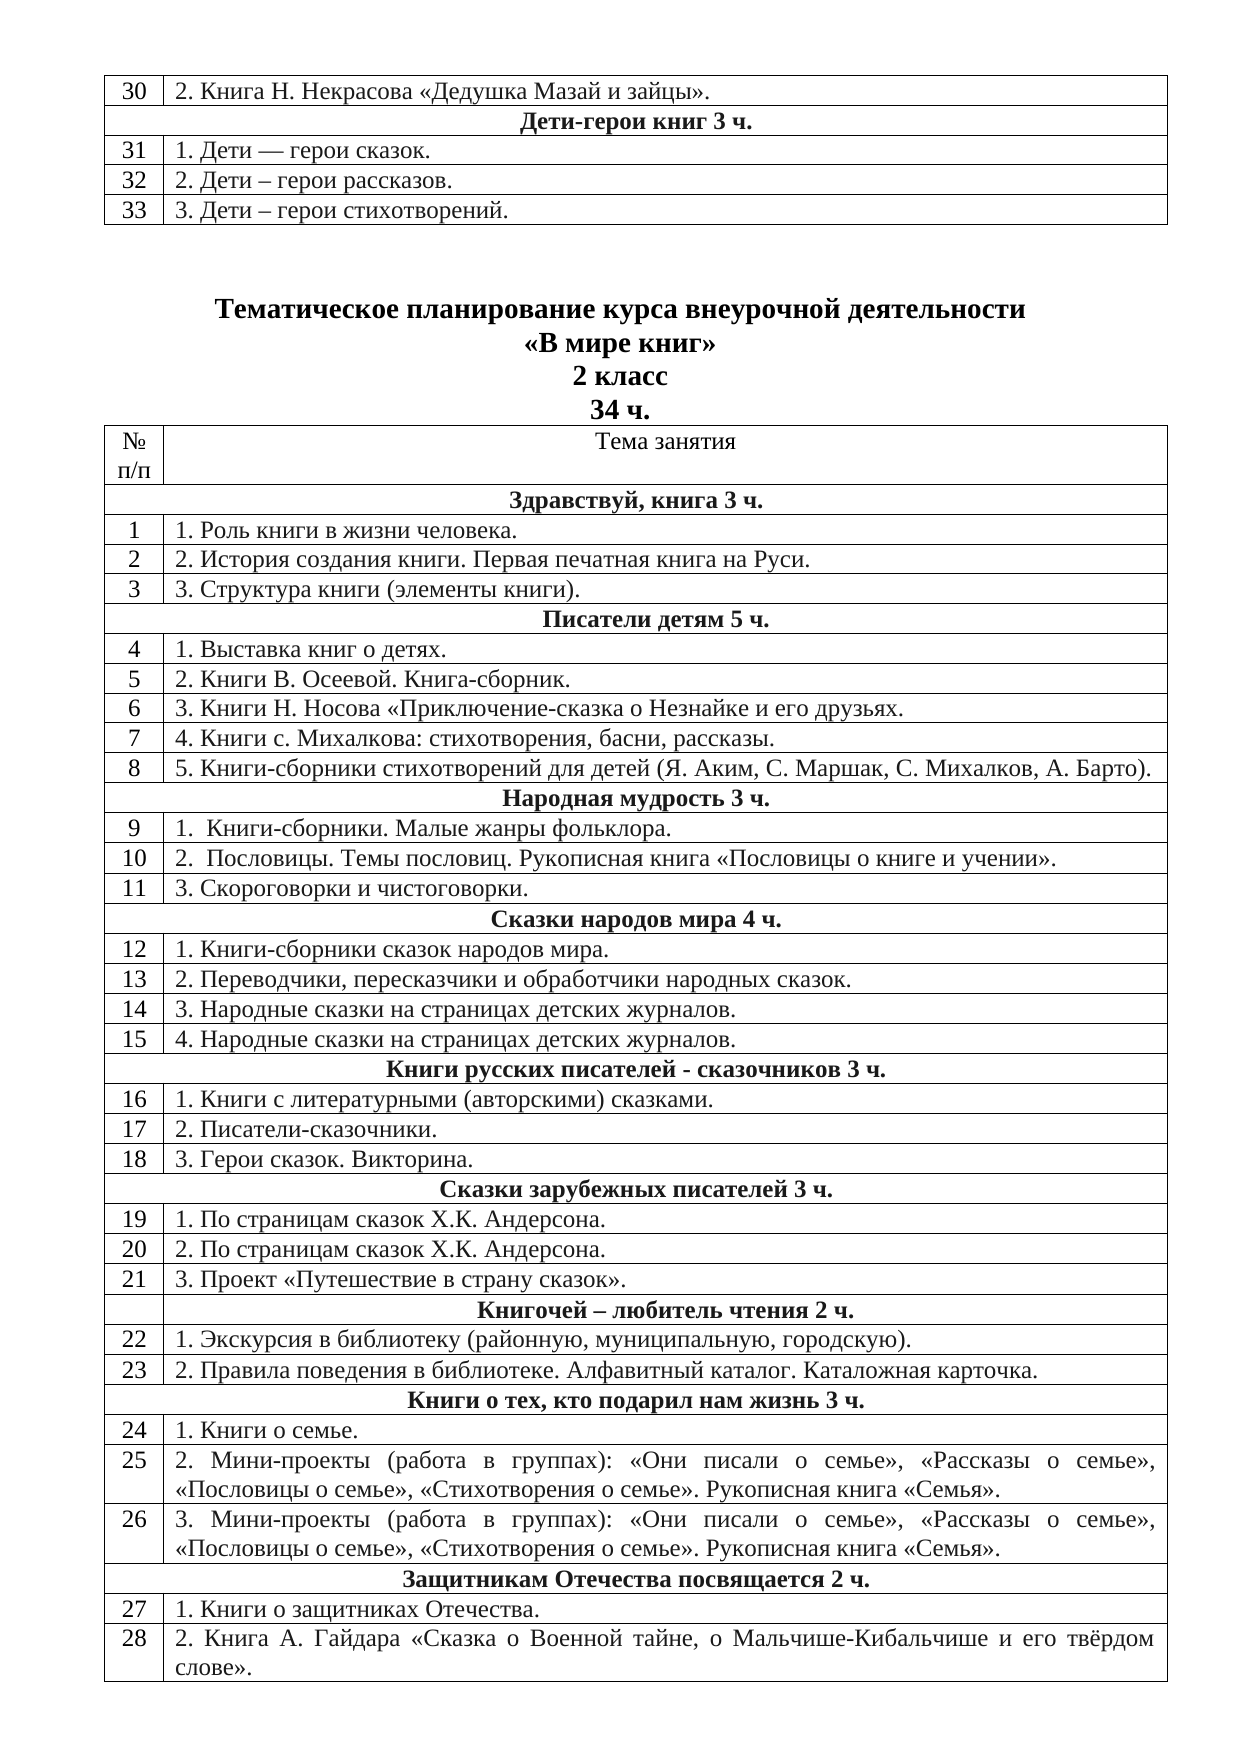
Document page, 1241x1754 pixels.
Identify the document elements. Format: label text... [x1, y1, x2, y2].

table_cell 3. Народные сказки на страницах детских журналов. [164, 994, 1167, 1023]
table_cell 17 [105, 1114, 163, 1143]
table_cell 23 [105, 1355, 163, 1384]
table_cell Книги о тех, кто подарил нам жизнь 3 ч. [105, 1385, 1167, 1414]
table_cell 1. Книги с литературными (авторскими) сказками. [164, 1084, 1167, 1113]
table_cell 2. Писатели-сказочники. [164, 1114, 1167, 1143]
table_cell 2. Книга Н. Некрасова «Дедушка Мазай и зайцы». [164, 76, 1167, 105]
table_cell 1 [105, 515, 163, 543]
table_cell 1. Выставка книг о детях. [164, 634, 1167, 663]
table_header № п/п [105, 426, 163, 484]
table_cell 24 [105, 1415, 163, 1444]
table_cell 2. История создания книги. Первая печатная книга на Руси. [164, 545, 1167, 573]
table_cell 1. По страницам сказок Х.К. Андерсона. [164, 1204, 1167, 1233]
text «В мире книг» [75, 325, 1165, 358]
table_cell 1. Книги о семье. [164, 1415, 1167, 1444]
text 2 класс [75, 358, 1165, 392]
table_cell 9 [105, 813, 163, 842]
table_cell 2 [105, 545, 163, 573]
table_cell 1. Книги-сборники сказок народов мира. [164, 934, 1167, 963]
table_cell 2. По страницам сказок Х.К. Андерсона. [164, 1234, 1167, 1263]
table_cell 22 [105, 1325, 163, 1354]
table_cell Здравствуй, книга 3 ч. [105, 485, 1167, 514]
table_cell 12 [105, 934, 163, 963]
table_cell 5 [105, 664, 163, 692]
table_cell 13 [105, 964, 163, 993]
table_cell 2. Книга А. Гайдара «Сказка о Военной тайне, о Мальчише-Кибальчише и его твёрдом слове». [164, 1624, 1167, 1681]
table_cell 32 [105, 165, 163, 194]
table_cell Сказки зарубежных писателей 3 ч. [105, 1174, 1167, 1203]
table_cell Дети-герои книг 3 ч. [105, 106, 1167, 134]
table_cell 5. Книги-сборники стихотворений для детей (Я. Аким, С. Маршак, С. Михалков, А. Барто). [164, 753, 1167, 782]
table_cell 6 [105, 694, 163, 722]
table_cell 8 [105, 753, 163, 782]
table_cell 3. Скороговорки и чистоговорки. [164, 874, 1167, 903]
table_cell 2. Мини-проекты (работа в группах): «Они писали о семье», «Рассказы о семье», «Пословицы о семье», «Стихотворения о семье». Рукописная книга «Семья». [164, 1445, 1167, 1503]
table_cell 3. Структура книги (элементы книги). [164, 574, 1167, 603]
table_cell 4 [105, 634, 163, 663]
table_cell 2. Пословицы. Темы пословиц. Рукописная книга «Пословицы о книге и учении». [164, 843, 1167, 872]
table_cell 15 [105, 1024, 163, 1053]
table_cell Сказки народов мира 4 ч. [105, 904, 1167, 933]
table_cell 21 [105, 1264, 163, 1294]
table_cell 3. Герои сказок. Викторина. [164, 1144, 1167, 1173]
table_cell 26 [105, 1504, 163, 1563]
table_cell 3. Проект «Путешествие в страну сказок». [164, 1264, 1167, 1294]
table_cell 2. Книги В. Осеевой. Книга-сборник. [164, 664, 1167, 692]
table_cell 19 [105, 1204, 163, 1233]
table_cell 31 [105, 136, 163, 164]
table_cell 7 [105, 723, 163, 752]
table_cell [105, 1295, 163, 1323]
text Тематическое планирование курса внеурочной деятельности [75, 291, 1165, 325]
table_cell 20 [105, 1234, 163, 1263]
table_cell 3. Дети – герои стихотворений. [164, 195, 1167, 224]
table_cell 28 [105, 1624, 163, 1681]
table_cell 14 [105, 994, 163, 1023]
table_cell 2. Переводчики, пересказчики и обработчики народных сказок. [164, 964, 1167, 993]
table_cell Книги русских писателей - сказочников 3 ч. [105, 1054, 1167, 1083]
table_cell 2. Правила поведения в библиотеке. Алфавитный каталог. Каталожная карточка. [164, 1355, 1167, 1384]
table_cell Защитникам Отечества посвящается 2 ч. [105, 1564, 1167, 1593]
table_cell 1. Книги-сборники. Малые жанры фольклора. [164, 813, 1167, 842]
table_cell 4. Книги с. Михалкова: стихотворения, басни, рассказы. [164, 723, 1167, 752]
table_cell 1. Дети — герои сказок. [164, 136, 1167, 164]
text 34 ч. [75, 392, 1165, 425]
table_cell 11 [105, 874, 163, 903]
table_cell 1. Роль книги в жизни человека. [164, 515, 1167, 543]
table_cell Народная мудрость 3 ч. [105, 783, 1167, 812]
table_cell 33 [105, 195, 163, 224]
table_cell 2. Дети – герои рассказов. [164, 165, 1167, 194]
table_cell 30 [105, 76, 163, 105]
table_cell 3. Книги Н. Носова «Приключение-сказка о Незнайке и его друзьях. [164, 694, 1167, 722]
table_cell 3 [105, 574, 163, 603]
table_cell 10 [105, 843, 163, 872]
table_cell 27 [105, 1594, 163, 1622]
table_cell 4. Народные сказки на страницах детских журналов. [164, 1024, 1167, 1053]
table_cell Книгочей – любитель чтения 2 ч. [164, 1295, 1167, 1323]
table_cell 1. Экскурсия в библиотеку (районную, муниципальную, городскую). [164, 1325, 1167, 1354]
table_cell 1. Книги о защитниках Отечества. [164, 1594, 1167, 1622]
table_cell 18 [105, 1144, 163, 1173]
table_cell Писатели детям 5 ч. [105, 604, 1167, 633]
table_header Тема занятия [164, 426, 1167, 484]
table_cell 25 [105, 1445, 163, 1503]
table_cell 16 [105, 1084, 163, 1113]
table_cell 3. Мини-проекты (работа в группах): «Они писали о семье», «Рассказы о семье», «Пословицы о семье», «Стихотворения о семье». Рукописная книга «Семья». [164, 1504, 1167, 1563]
